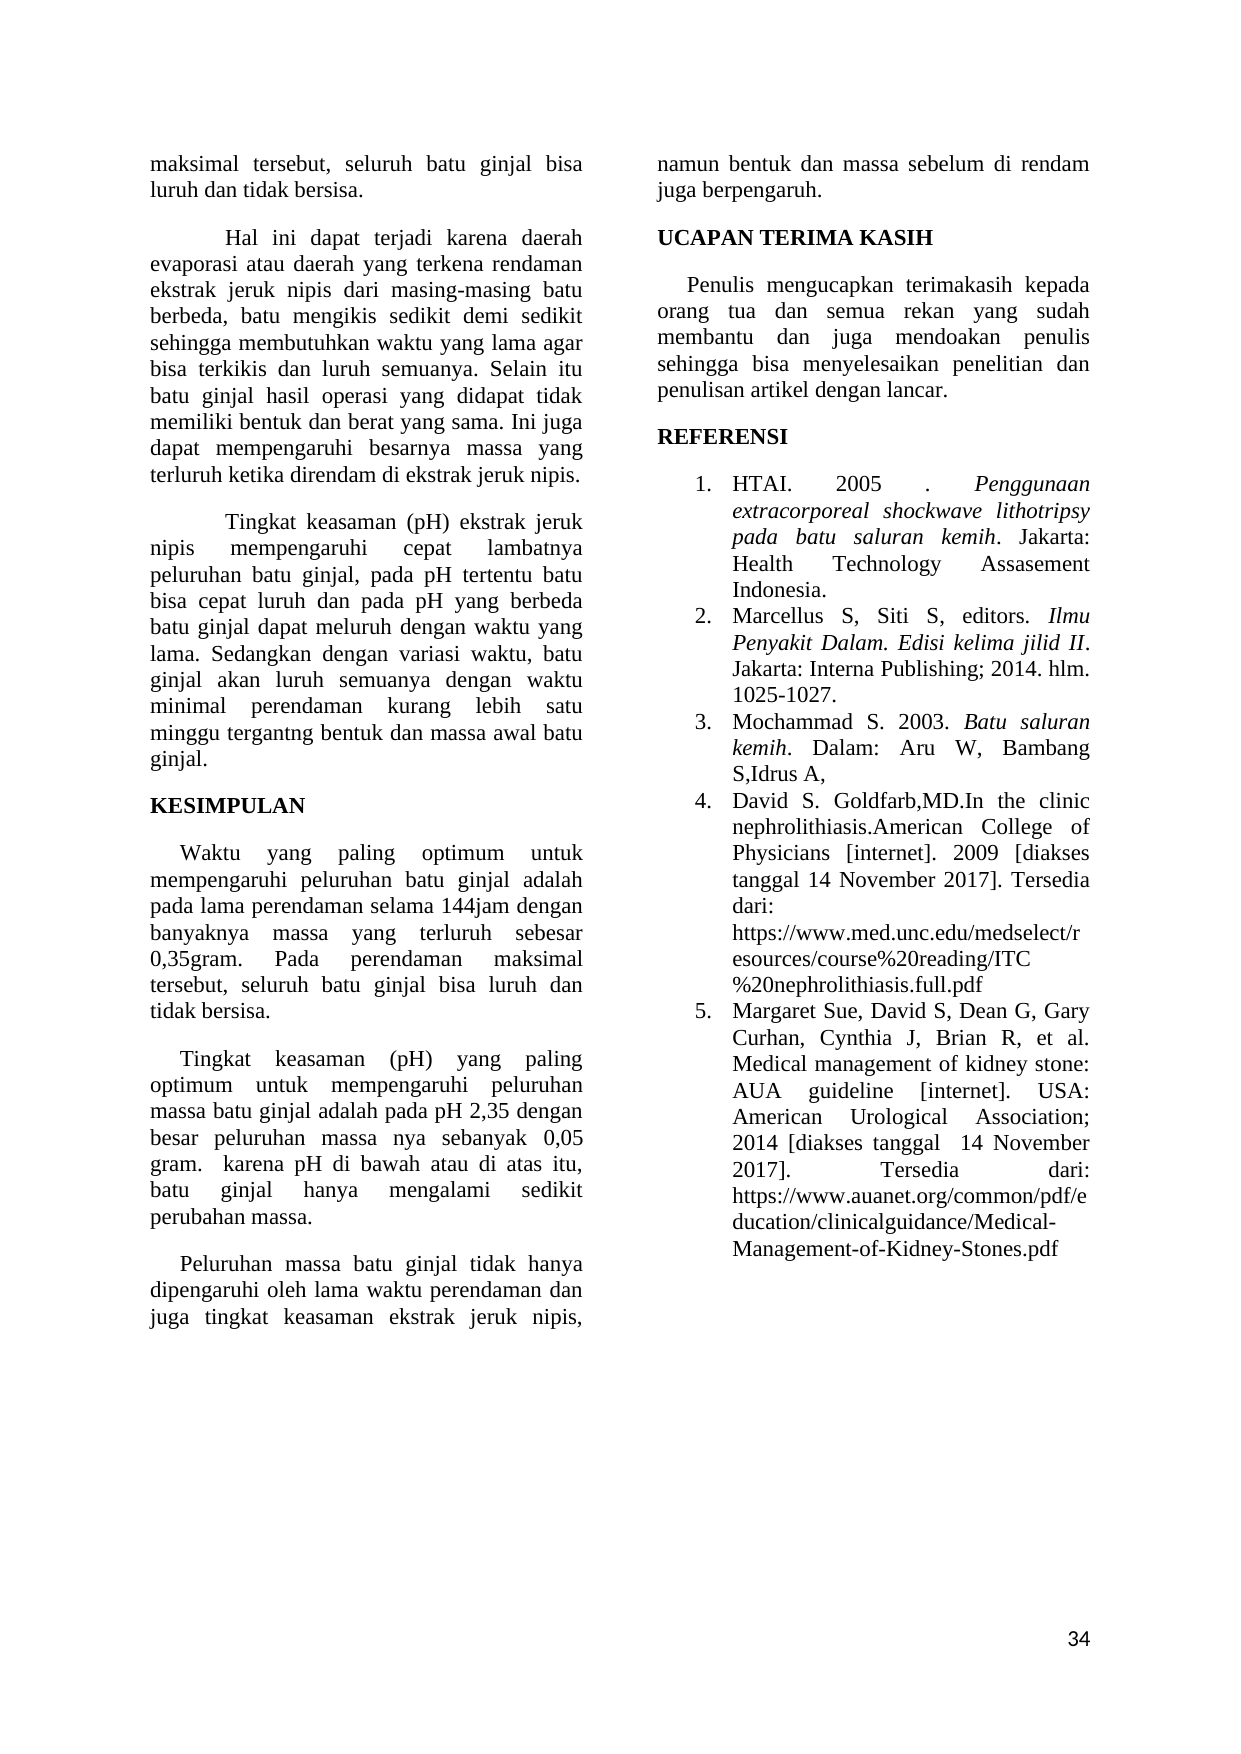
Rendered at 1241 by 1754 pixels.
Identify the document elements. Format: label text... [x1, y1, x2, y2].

list HTAI. 2005 . Penggunaan extracorporeal shockwave lithotripsy pada batu saluran kemih. Jakarta: Health Technology Assasement Indonesia. [694, 471, 1090, 602]
text Peluruhan massa batu ginjal tidak hanya dipengaruhi oleh lama waktu perendaman dan juga tingkat keasaman ekstrak jeruk nipis, namun bentuk dan massa sebelum di rendam juga berpengaruh. [150, 1250, 583, 1329]
list Marcellus S, Siti S, editors. Ilmu Penyakit Dalam. Edisi kelima jilid II. Jakarta: Interna Publishing; 2014. hlm. 1025-1027. [694, 602, 1090, 708]
text KESIMPULAN [150, 792, 583, 819]
text Hal ini dapat terjadi karena daerah evaporasi atau daerah yang terkena rendaman ekstrak jeruk nipis dari masing-masing batu berbeda, batu mengikis sedikit demi sedikit sehingga membutuhkan waktu yang lama agar bisa terkikis dan luruh semuanya. Selain itu batu ginjal hasil operasi yang didapat tidak memiliki bentuk dan berat yang sama. Ini juga dapat mempengaruhi besarnya massa yang terluruh ketika direndam di ekstrak jeruk nipis. [150, 223, 583, 487]
text Tingkat keasaman (pH) ekstrak jeruk nipis mempengaruhi cepat lambatnya peluruhan batu ginjal, pada pH tertentu batu bisa cepat luruh dan pada pH yang berbeda batu ginjal dapat meluruh dengan waktu yang lama. Sedangkan dengan variasi waktu, batu ginjal akan luruh semuanya dengan waktu minimal perendaman kurang lebih satu minggu tergantng bentuk dan massa awal batu ginjal. [150, 508, 583, 771]
text Peluruhan massa batu ginjal tidak hanya dipengaruhi oleh lama waktu perendaman dan juga tingkat keasaman ekstrak jeruk nipis, namun bentuk dan massa sebelum di rendam juga berpengaruh. [657, 150, 1090, 203]
text UCAPAN TERIMA KASIH [657, 223, 1090, 250]
text REFERENSI [657, 423, 1090, 450]
text Waktu yang paling optimum untuk mempengaruhi peluruhan batu ginjal adalah pada lama perendaman selama 144jam dengan banyaknya massa yang terluruh sebesar 0,35gram. Pada perendaman maksimal tersebut, seluruh batu ginjal bisa luruh dan tidak bersisa. [150, 839, 583, 1024]
list Margaret Sue, David S, Dean G, Gary Curhan, Cynthia J, Brian R, et al. Medical management of kidney stone: AUA guideline [internet]. USA: American Urological Association; 2014 [diakses tanggal 14 November 2017]. Tersedia dari: https://www.auanet.org/common/pdf/education/clinicalguidance/Medical-Management-of-Kidney-Stones.pdf [694, 998, 1090, 1261]
text Tingkat keasaman (pH) yang paling optimum untuk mempengaruhi peluruhan massa batu ginjal adalah pada pH 2,35 dengan besar peluruhan massa nya sebanyak 0,05 gram. karena pH di bawah atau di atas itu, batu ginjal hanya mengalami sedikit perubahan massa. [150, 1045, 583, 1229]
list David S. Goldfarb,MD.In the clinic nephrolithiasis.American College of Physicians [internet]. 2009 [diakses tanggal 14 November 2017]. Tersedia dari: https://www.med.unc.edu/medselect/resources/course%20reading/ITC%20nephrolithiasis.full.pdf [694, 787, 1090, 998]
list Mochammad S. 2003. Batu saluran kemih. Dalam: Aru W, Bambang S,Idrus A, [694, 708, 1090, 787]
text Penulis mengucapkan terimakasih kepada orang tua dan semua rekan yang sudah membantu dan juga mendoakan penulis sehingga bisa menyelesaikan penelitian dan penulisan artikel dengan lancar. [657, 271, 1090, 402]
